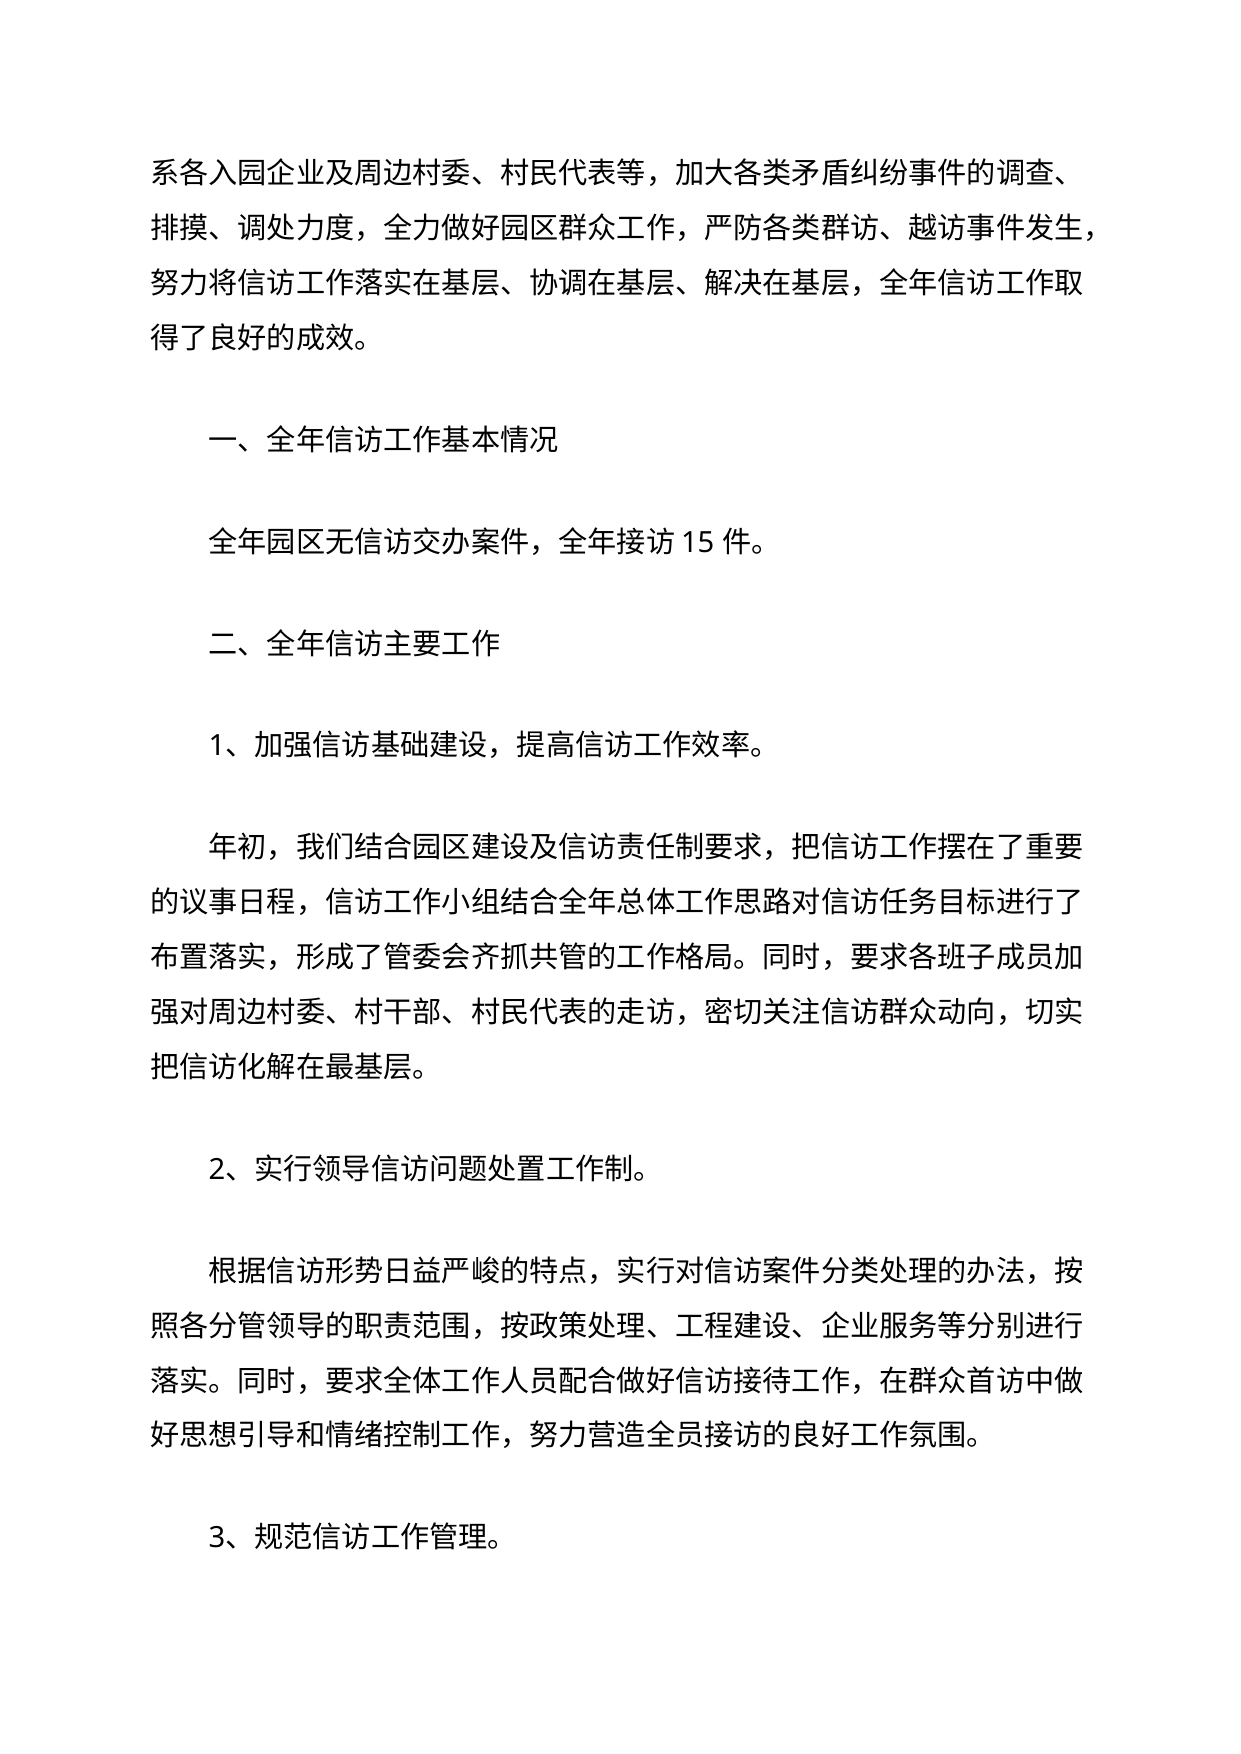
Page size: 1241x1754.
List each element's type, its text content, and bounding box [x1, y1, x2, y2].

text 3、规范信访工作管理。 [150, 1514, 1090, 1556]
text 年初，我们结合园区建设及信访责任制要求，把信访工作摆在了重要的议事日程，信访工作小组结合全年总体工作思路对信访任务目标进行了布置落实，形成了管委会齐抓共管的工作格局。同时，要求各班子成员加强对周边村委、村干部、村民代表的走访，密切关注信访群众动向，切实把信访化解在最基层。 [150, 824, 1090, 1086]
text 根据信访形势日益严峻的特点，实行对信访案件分类处理的办法，按照各分管领导的职责范围，按政策处理、工程建设、企业服务等分别进行落实。同时，要求全体工作人员配合做好信访接待工作，在群众首访中做好思想引导和情绪控制工作，努力营造全员接访的良好工作氛围。 [150, 1247, 1090, 1454]
text 1、加强信访基础建设，提高信访工作效率。 [150, 722, 1090, 764]
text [150, 150, 1090, 357]
text 全年园区无信访交办案件，全年接访15 件。 [150, 518, 1090, 561]
text 一、全年信访工作基本情况 [150, 416, 1090, 459]
text 2、实行领导信访问题处置工作制。 [150, 1145, 1090, 1188]
text 二、全年信访主要工作 [150, 620, 1090, 662]
